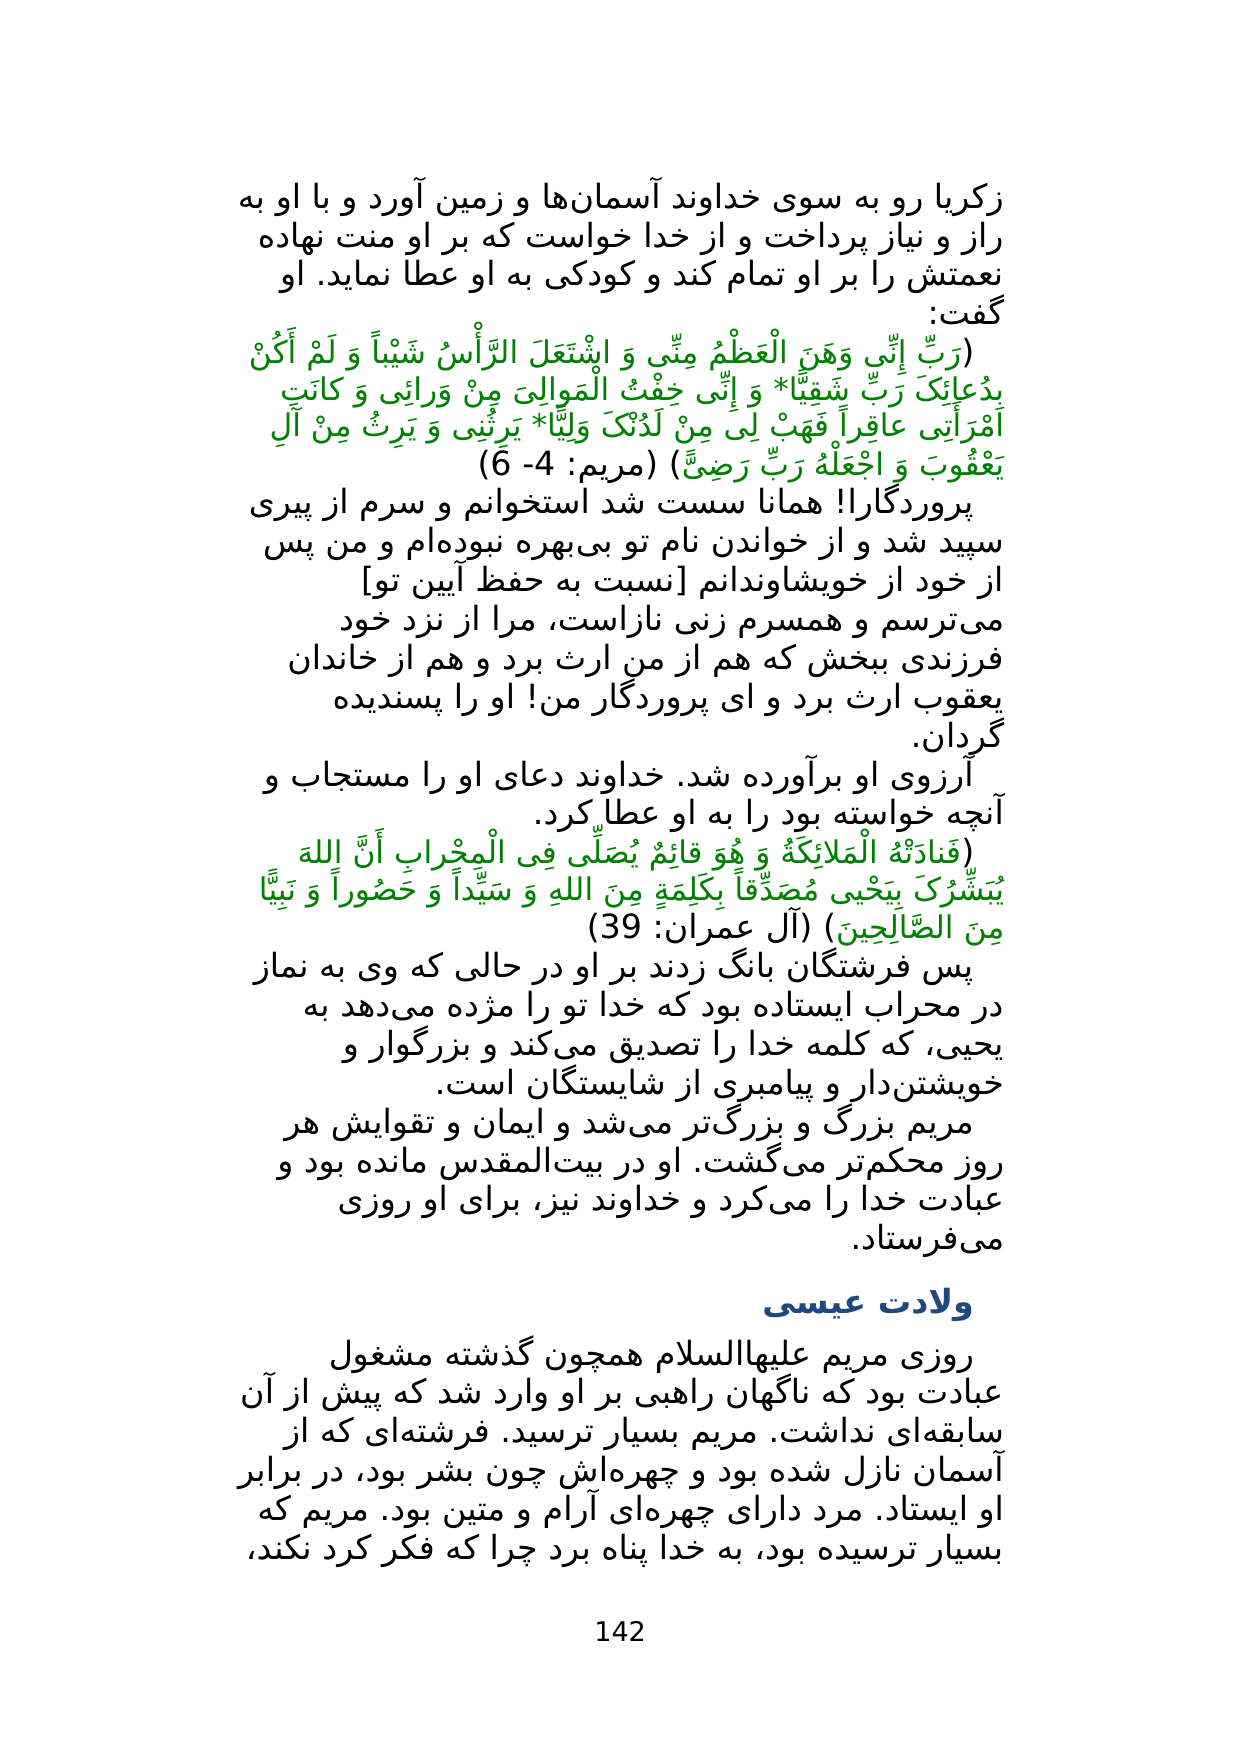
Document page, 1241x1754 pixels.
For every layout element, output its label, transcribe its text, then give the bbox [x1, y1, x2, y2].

text پروردگارا! همانا سست شد استخوانم و سرم از پیری سپید شد و از خواندن نام تو بی‌بهره نبوده‌ام و من پس از خود از خویشاوندانم [نسبت به حفظ آیین تو] می‌ترسم و همسرم زنی نازاست، مرا از نزد خود فرزندی ببخش که هم از من ارث برد و هم از خاندان یعقوب ارث برد و ای پروردگار من! او را پسندیده گردان. [236, 483, 1004, 755]
text آرزوی او برآورده شد. خداوند دعای او را مستجاب و آنچه خواسته بود را به او عطا کرد. [236, 755, 1004, 833]
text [236, 1334, 1004, 1567]
text مریم بزرگ و بزرگ‌تر می‌شد و ایمان و تقوایش هر روز محکم‌تر می‌گشت. او در بیت‌المقدس مانده بود و عبادت خدا را می‌کرد و خداوند نیز، برای او روزی می‌فرستاد. [236, 1102, 1004, 1258]
text (رَبِّ إِنِّی وَهَنَ الْعَظْمُ مِنِّی وَ اشْتَعَلَ الرَّأْسُ شَیْباً وَ لَمْ أَکُنْ بِدُعائِکَ رَبِّ شَقِیًّا* وَ إِنِّی خِفْتُ الْمَوالِیَ مِنْ وَرائِی وَ کانَتِ امْرَأَتِی عاقِراً فَهَبْ لِی مِنْ لَدُنْکَ وَلِیًّا* یَرِثُنِی وَ یَرِثُ مِنْ آلِ یَعْقُوبَ وَ اجْعَلْهُ رَبِّ رَضِیًّ) (مریم: 4- 6) [236, 333, 1004, 483]
text پس فرشتگان بانگ زدند بر او در حالی که وی به نماز در محراب ایستاده بود که خدا تو را مژده می‌دهد به یحیی، که کلمه خدا را تصدیق می‌کند و بزرگوار و خویشتن‌دار و پیامبری از شایستگان است. [236, 947, 1004, 1102]
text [236, 177, 1004, 333]
subtitle ولادت عیسی‌ [236, 1283, 1004, 1321]
text (فَنادَتْهُ الْمَلائِکَةُ وَ هُوَ قائِمٌ یُصَلِّی فِی الْمِحْرابِ أَنَّ اللهَ یُبَشِّرُکَ بِیَحْیی مُصَدِّقاً بِکَلِمَةٍ مِنَ اللهِ وَ سَیِّداً وَ حَصُوراً وَ نَبِیًّا مِنَ الصَّالِحِینَ) (آل عمران: 39) [236, 833, 1004, 947]
